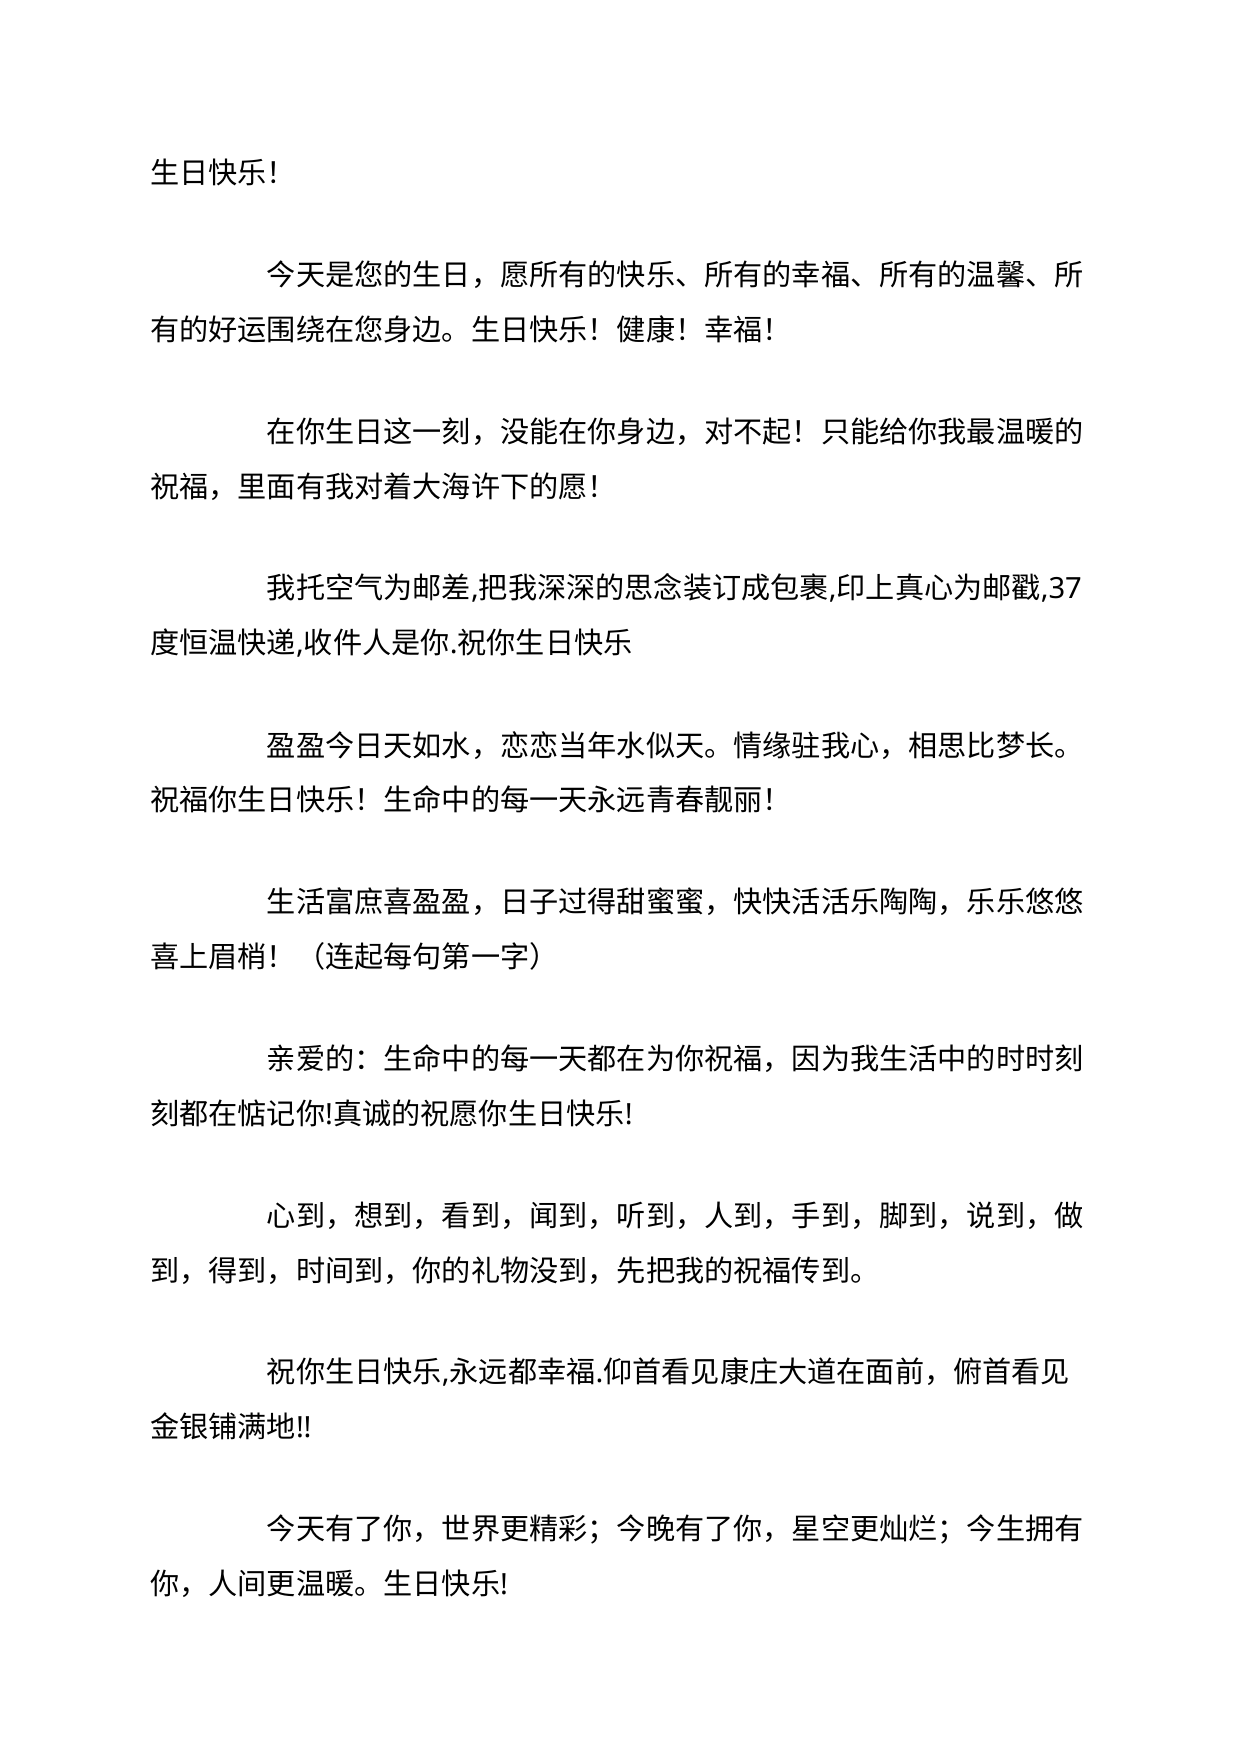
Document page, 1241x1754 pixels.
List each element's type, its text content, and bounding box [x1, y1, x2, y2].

text 亲爱的：生命中的每一天都在为你祝福，因为我生活中的时时刻刻都在惦记你!真诚的祝愿你生日快乐! [150, 1035, 1090, 1133]
text 心到，想到，看到，闻到，听到，人到，手到，脚到，说到，做到，得到，时间到，你的礼物没到，先把我的祝福传到。 [150, 1192, 1090, 1289]
text 盈盈今日天如水，恋恋当年水似天。情缘驻我心，相思比梦长。祝福你生日快乐！生命中的每一天永远青春靓丽！ [150, 722, 1090, 819]
text 我托空气为邮差,把我深深的思念装订成包裹,印上真心为邮戳,37度恒温快递,收件人是你.祝你生日快乐 [150, 565, 1090, 662]
text 生活富庶喜盈盈，日子过得甜蜜蜜，快快活活乐陶陶，乐乐悠悠喜上眉梢！（连起每句第一字） [150, 879, 1090, 976]
text 祝你生日快乐,永远都幸福.仰首看见康庄大道在面前，俯首看见金银铺满地!! [150, 1349, 1090, 1446]
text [150, 150, 1090, 192]
text 今天是您的生日，愿所有的快乐、所有的幸福、所有的温馨、所有的好运围绕在您身边。生日快乐！健康！幸福！ [150, 252, 1090, 349]
text 在你生日这一刻，没能在你身边，对不起！只能给你我最温暖的祝福，里面有我对着大海许下的愿！ [150, 408, 1090, 506]
text 今天有了你，世界更精彩；今晚有了你，星空更灿烂；今生拥有你，人间更温暖。生日快乐! [150, 1506, 1090, 1603]
